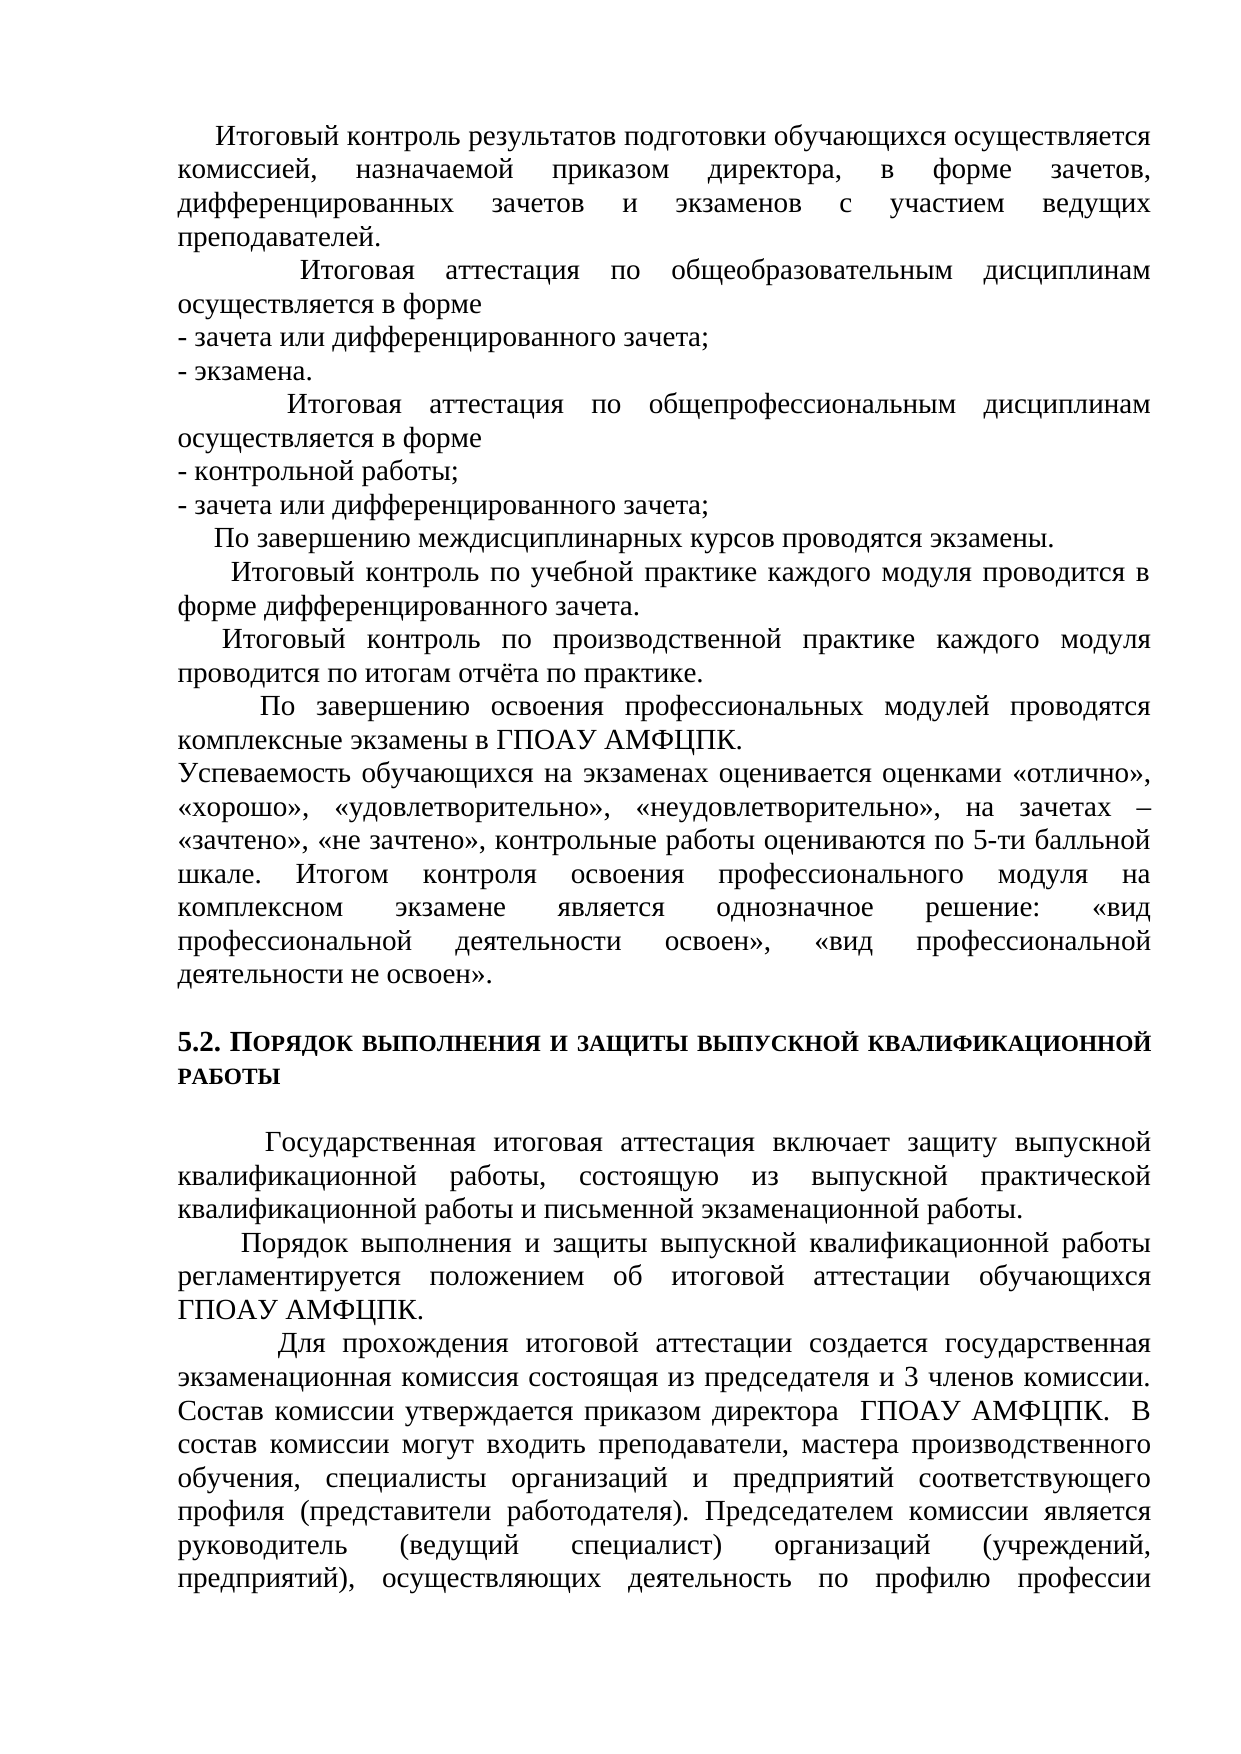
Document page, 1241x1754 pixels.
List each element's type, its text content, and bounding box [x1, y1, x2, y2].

text 5.2. Порядок выполнения и защиты выпускной квалификационной работы [177, 1024, 1152, 1091]
text Итоговый контроль по учебной практике каждого модуля проводится в форме дифференцированного зачета. [177, 554, 1152, 621]
text По завершению освоения профессиональных модулей проводятся комплексные экзамены в ГПОАУ АМФЦПК. [177, 688, 1152, 755]
text - зачета или дифференцированного зачета; [177, 319, 1152, 353]
text Итоговый контроль по производственной практике каждого модуля проводится по итогам отчёта по практике. [177, 621, 1152, 688]
text Государственная итоговая аттестация включает защиту выпускной квалификационной работы, состоящую из выпускной практической квалификационной работы и письменной экзаменационной работы. [177, 1124, 1152, 1225]
text - экзамена. [177, 353, 1152, 386]
text Итоговый контроль результатов подготовки обучающихся осуществляется комиссией, назначаемой приказом директора, в форме зачетов, дифференцированных зачетов и экзаменов с участием ведущих преподавателей. [177, 118, 1152, 252]
text - зачета или дифференцированного зачета; [177, 487, 1152, 521]
text Порядок выполнения и защиты выпускной квалификационной работы регламентируется положением об итоговой аттестации обучающихся ГПОАУ АМФЦПК. [177, 1225, 1152, 1326]
text Итоговая аттестация по общеобразовательным дисциплинам осуществляется в форме [177, 252, 1152, 319]
text По завершению междисциплинарных курсов проводятся экзамены. [177, 521, 1152, 554]
text - контрольной работы; [177, 453, 1152, 487]
text Итоговая аттестация по общепрофессиональным дисциплинам осуществляется в форме [177, 386, 1152, 453]
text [177, 1326, 1152, 1594]
text Успеваемость обучающихся на экзаменах оценивается оценками «отлично», «хорошо», «удовлетворительно», «неудовлетворительно», на зачетах – «зачтено», «не зачтено», контрольные работы оцениваются по 5-ти балльной шкале. Итогом контроля освоения профессионального модуля на комплексном экзамене является однозначное решение: «вид профессиональной деятельности освоен», «вид профессиональной деятельности не освоен». [177, 755, 1152, 990]
